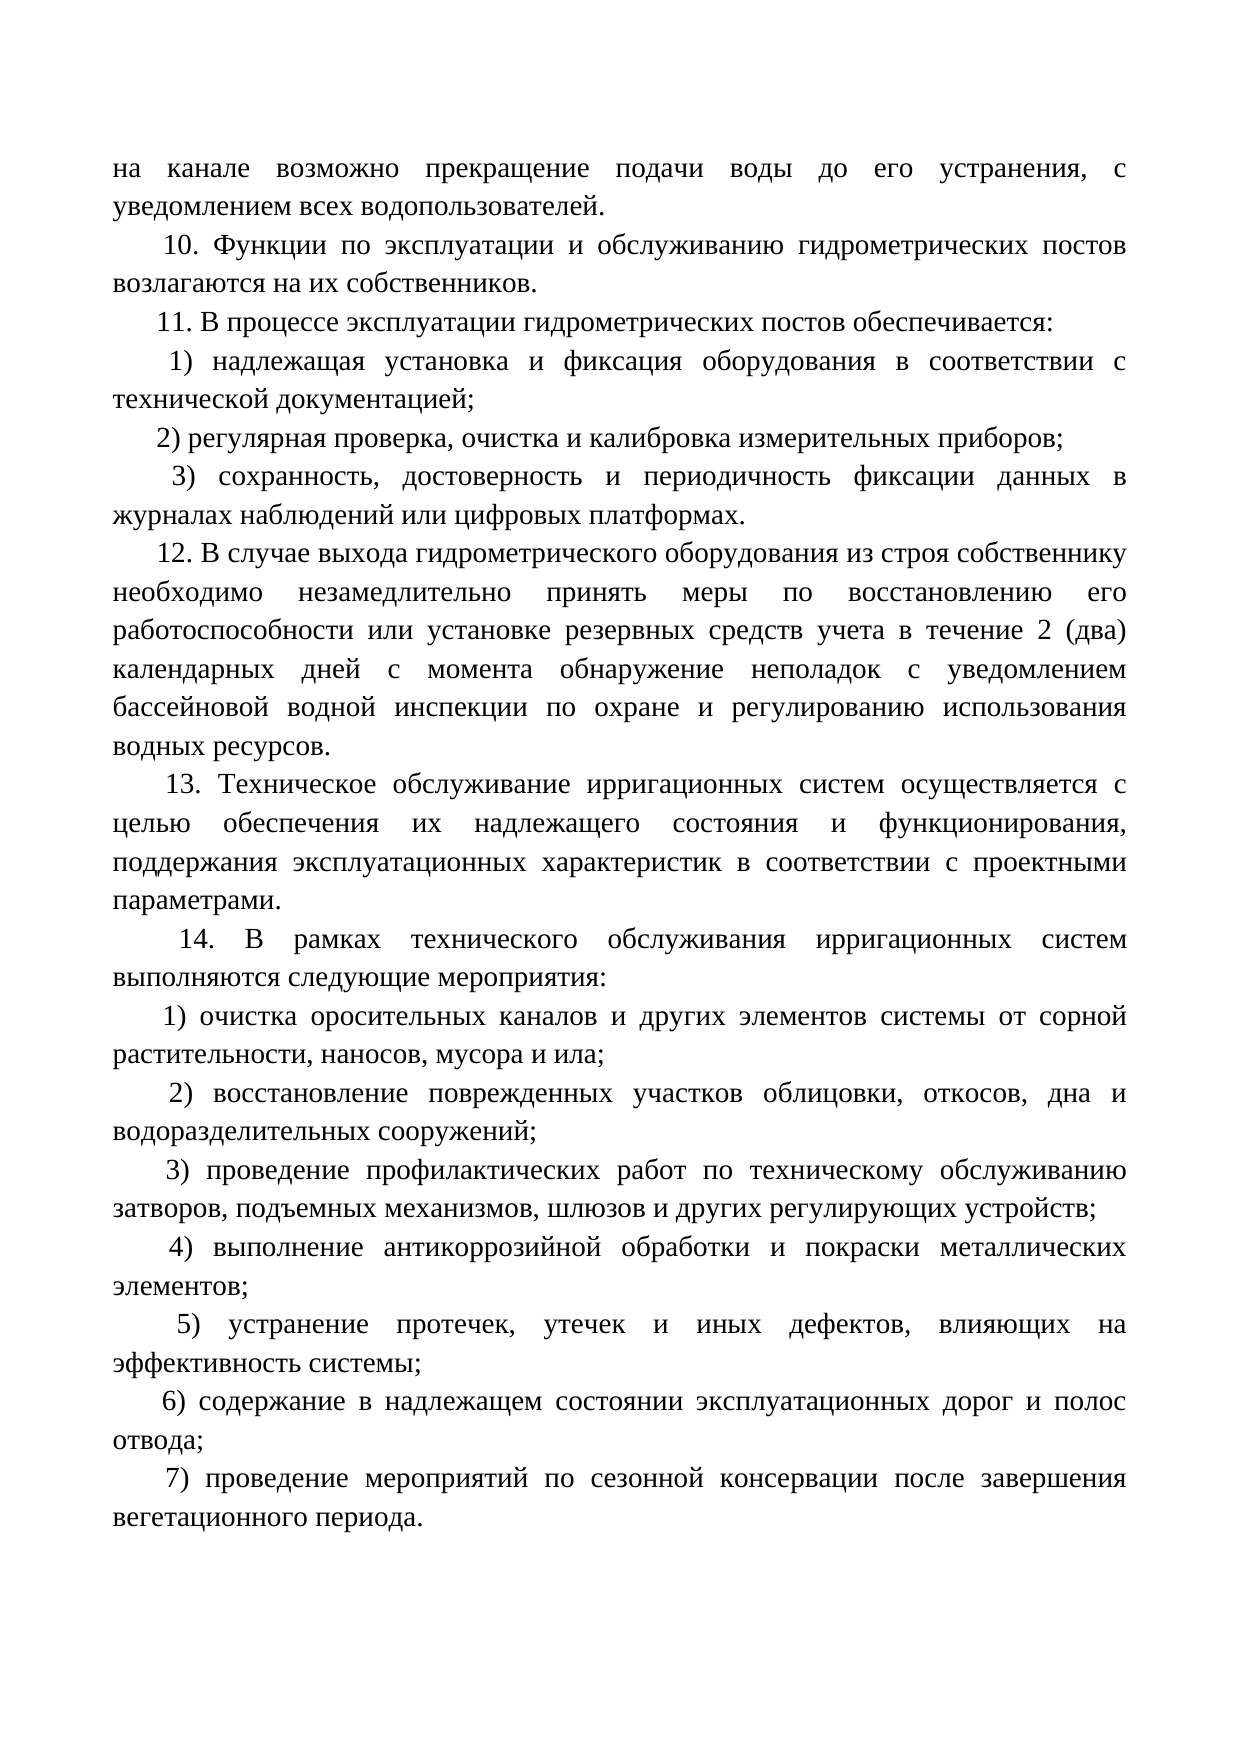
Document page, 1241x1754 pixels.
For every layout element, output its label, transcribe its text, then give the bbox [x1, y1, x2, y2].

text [112, 150, 1128, 222]
text 13. Техническое обслуживание ирригационных систем осуществляется с целью обеспечения их надлежащего состояния и функционирования, поддержания эксплуатационных характеристик в соответствии с проектными параметрами. [112, 767, 1128, 916]
text 2) регулярная проверка, очистка и калибровка измерительных приборов; [112, 420, 1128, 453]
text 4) выполнение антикоррозийной обработки и покраски металлических элементов; [112, 1229, 1128, 1301]
text 1) очистка оросительных каналов и других элементов системы от сорной растительности, наносов, мусора и ила; [112, 998, 1128, 1070]
text 1) надлежащая установка и фиксация оборудования в соответствии с технической документацией; [112, 343, 1128, 415]
text 3) сохранность, достоверность и периодичность фиксации данных в журналах наблюдений или цифровых платформах. [112, 458, 1128, 530]
text 11. В процессе эксплуатации гидрометрических постов обеспечивается: [112, 304, 1128, 338]
text 14. В рамках технического обслуживания ирригационных систем выполняются следующие мероприятия: [112, 921, 1128, 993]
text 6) содержание в надлежащем состоянии эксплуатационных дорог и полос отвода; [112, 1383, 1128, 1455]
text 5) устранение протечек, утечек и иных дефектов, влияющих на эффективность системы; [112, 1306, 1128, 1378]
text 7) проведение мероприятий по сезонной консервации после завершения вегетационного периода. [112, 1460, 1128, 1532]
text 3) проведение профилактических работ по техническому обслуживанию затворов, подъемных механизмов, шлюзов и других регулирующих устройств; [112, 1152, 1128, 1224]
text 12. В случае выхода гидрометрического оборудования из строя собственнику необходимо незамедлительно принять меры по восстановлению его работоспособности или установке резервных средств учета в течение 2 (два) календарных дней с момента обнаружение неполадок с уведомлением бассейновой водной инспекции по охране и регулированию использования водных ресурсов. [112, 535, 1128, 762]
text 10. Функции по эксплуатации и обслуживанию гидрометрических постов возлагаются на их собственников. [112, 227, 1128, 299]
text 2) восстановление поврежденных участков облицовки, откосов, дна и водоразделительных сооружений; [112, 1075, 1128, 1147]
